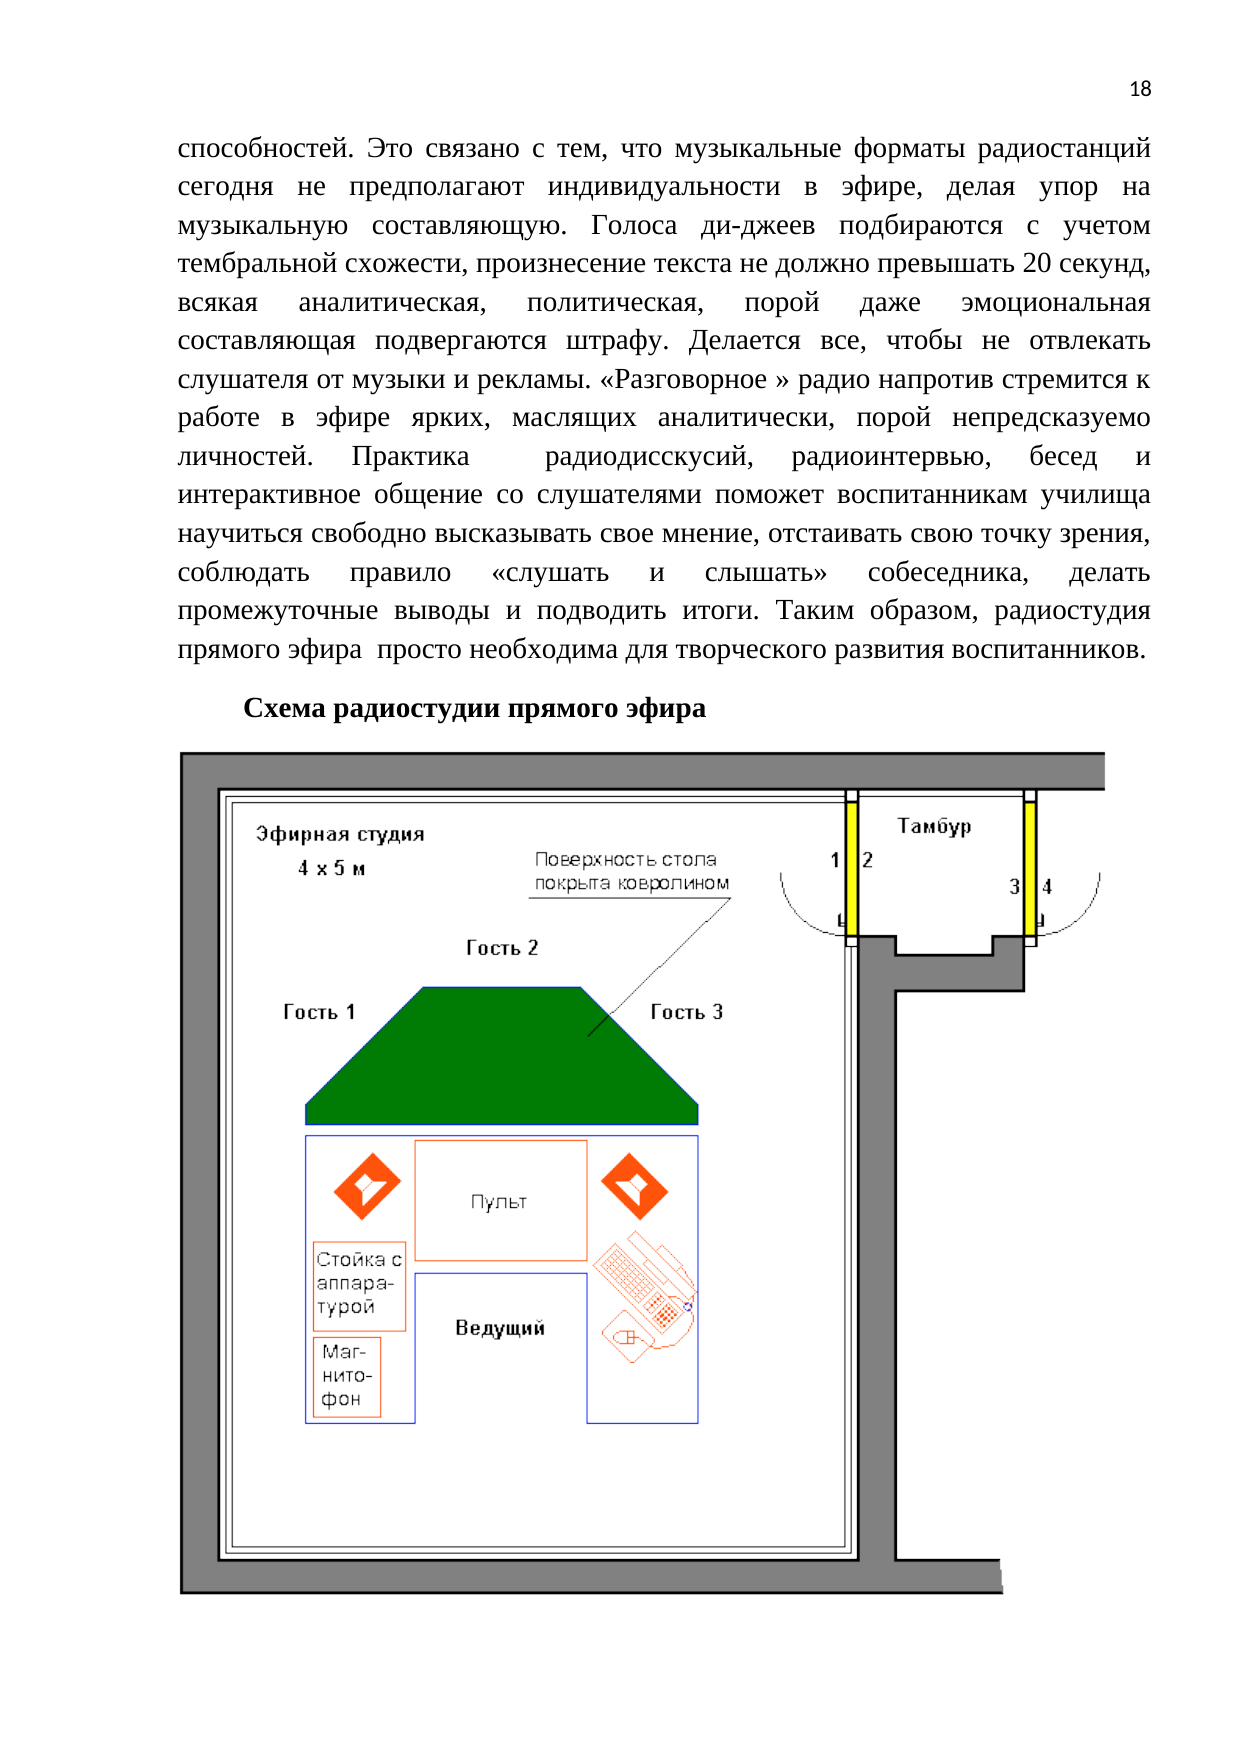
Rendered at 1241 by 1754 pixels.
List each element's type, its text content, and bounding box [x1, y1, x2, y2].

picture [177, 749, 1107, 1598]
text Схема радиостудии прямого эфира [177, 690, 1152, 724]
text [177, 130, 1152, 664]
